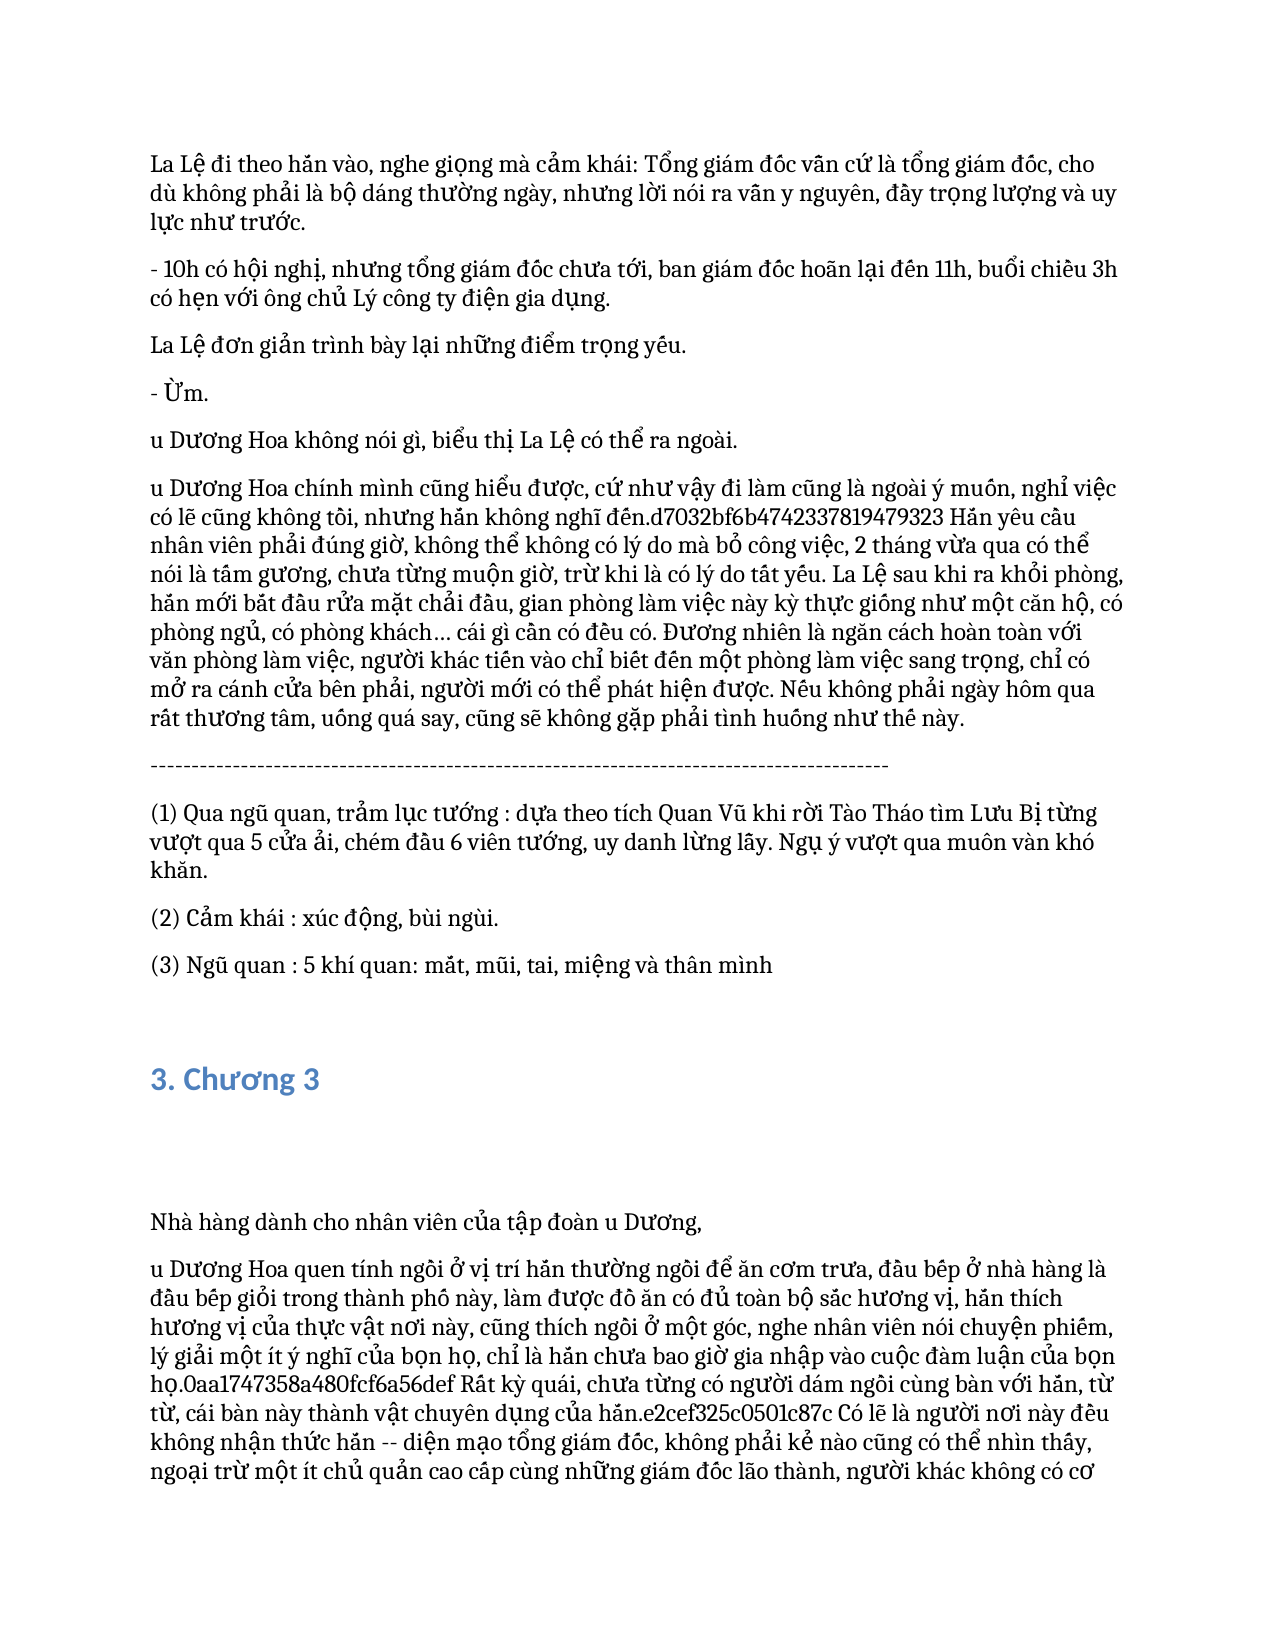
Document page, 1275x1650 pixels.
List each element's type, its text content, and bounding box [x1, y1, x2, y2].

text - 10h có hội nghị, nhưng tổng giám đốc chưa tới, ban giám đốc hoãn lại đến 11h, buổi chiều 3h có hẹn với ông chủ Lý công ty điện gia dụng. [150, 255, 1125, 312]
text (3) Ngũ quan : 5 khí quan: mắt, mũi, tai, miệng và thân mình [150, 951, 1125, 1037]
text La Lệ đi theo hắn vào, nghe giọng mà cảm khái: Tổng giám đốc vẫn cứ là tổng giám đốc, cho dù không phải là bộ dáng thường ngày, nhưng lời nói ra vẫn y nguyên, đầy trọng lượng và uy lực như trước. [150, 150, 1125, 236]
text - Ừm. [150, 379, 1125, 407]
text (1) Qua ngũ quan, trảm lục tướng : dựa theo tích Quan Vũ khi rời Tào Tháo tìm Lưu Bị từng vượt qua 5 cửa ải, chém đầu 6 viên tướng, uy danh lừng lẫy. Ngụ ý vượt qua muôn vàn khó khăn. [150, 799, 1125, 885]
text La Lệ đơn giản trình bày lại những điểm trọng yếu. [150, 331, 1125, 360]
subtitle 3. Chương 3 [150, 1058, 1125, 1099]
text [150, 1255, 1125, 1485]
text (2) Cảm khái : xúc động, bùi ngùi. [150, 904, 1125, 932]
text u Dương Hoa không nói gì, biểu thị La Lệ có thể ra ngoài. [150, 426, 1125, 455]
text ------------------------------------------------------------------------------------------ [150, 751, 1125, 780]
text Nhà hàng dành cho nhân viên của tập đoàn u Dương, [150, 1208, 1125, 1237]
text u Dương Hoa chính mình cũng hiểu được, cứ như vậy đi làm cũng là ngoài ý muốn, nghỉ việc có lẽ cũng không tồi, nhưng hắn không nghĩ đến.d7032bf6b4742337819479323 Hắn yêu cầu nhân viên phải đúng giờ, không thể không có lý do mà bỏ công việc, 2 tháng vừa qua có thể nói là tấm gương, chưa từng muộn giờ, trừ khi là có lý do tất yếu. La Lệ sau khi ra khỏi phòng, hắn mới bắt đầu rửa mặt chải đầu, gian phòng làm việc này kỳ thực giống như một căn hộ, có phòng ngủ, có phòng khách… cái gì cần có đều có. Đương nhiên là ngăn cách hoàn toàn với văn phòng làm việc, người khác tiến vào chỉ biết đến một phòng làm việc sang trọng, chỉ có mở ra cánh cửa bên phải, người mới có thể phát hiện được. Nếu không phải ngày hôm qua rất thương tâm, uống quá say, cũng sẽ không gặp phải tình huống như thế này. [150, 474, 1125, 732]
